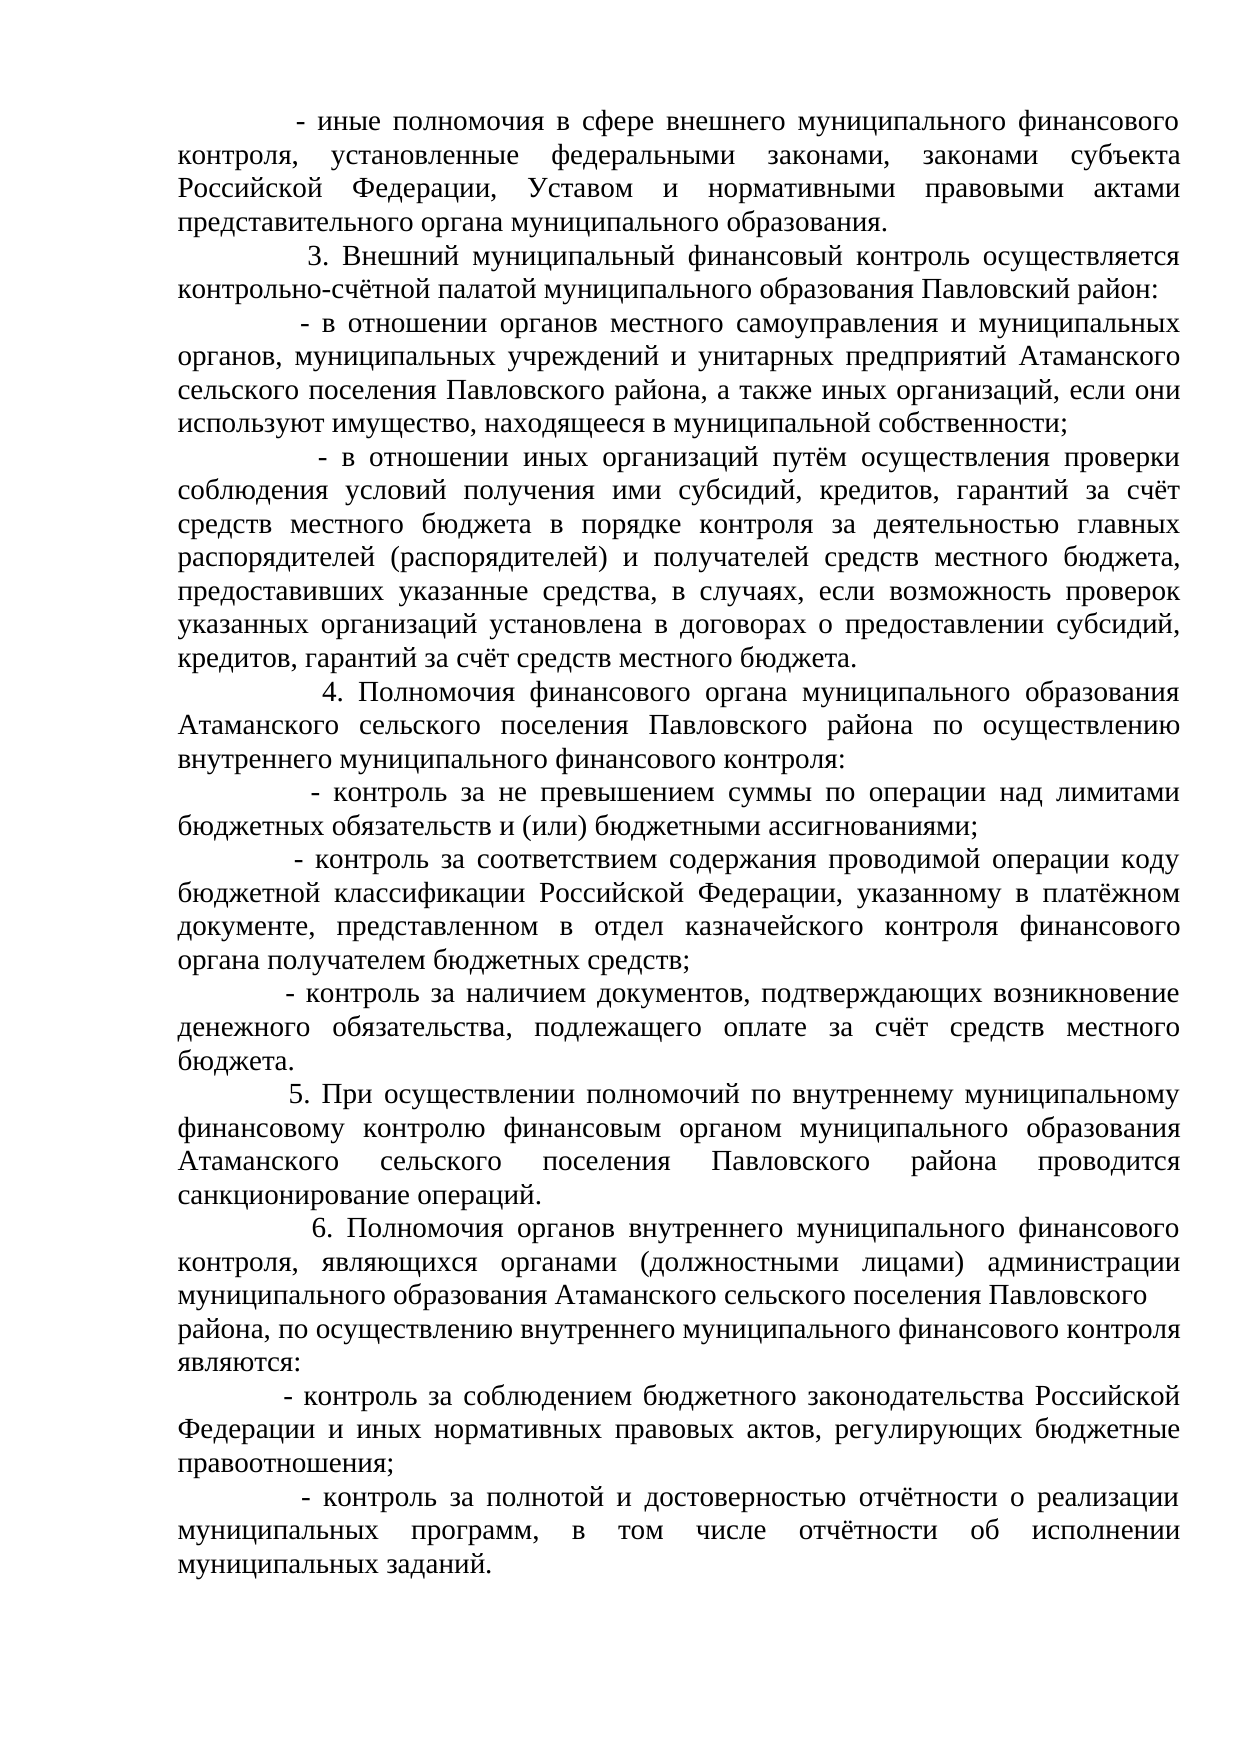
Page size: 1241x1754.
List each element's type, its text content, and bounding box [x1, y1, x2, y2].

text - в отношении органов местного самоуправления и муниципальных органов, муниципальных учреждений и унитарных предприятий Атаманского сельского поселения Павловского района, а также иных организаций, если они используют имущество, находящееся в муниципальной собственности; [177, 305, 1181, 439]
text 6. Полномочия органов внутреннего муниципального финансового контроля, являющихся органами (должностными лицами) администрации муниципального образования Атаманского сельского поселения Павловского [177, 1210, 1181, 1311]
text - иные полномочия в сфере внешнего муниципального финансового контроля, установленные федеральными законами, законами субъекта Российской Федерации, Уставом и нормативными правовыми актами представительного органа муниципального образования. [177, 103, 1181, 238]
text 5. При осуществлении полномочий по внутреннему муниципальному финансовому контролю финансовым органом муниципального образования Атаманского сельского поселения Павловского района проводится санкционирование операций. [177, 1076, 1181, 1210]
text - в отношении иных организаций путём осуществления проверки соблюдения условий получения ими субсидий, кредитов, гарантий за счёт средств местного бюджета в порядке контроля за деятельностью главных распорядителей (распорядителей) и получателей средств местного бюджета, предоставивших указанные средства, в случаях, если возможность проверок указанных организаций установлена в договорах о предоставлении субсидий, кредитов, гарантий за счёт средств местного бюджета. [177, 439, 1181, 674]
text района, по осуществлению внутреннего муниципального финансового контроля являются: [177, 1311, 1181, 1378]
text 3. Внешний муниципальный финансовый контроль осуществляется контрольно-счётной палатой муниципального образования Павловский район: [177, 238, 1181, 305]
text 4. Полномочия финансового органа муниципального образования Атаманского сельского поселения Павловского района по осуществлению внутреннего муниципального финансового контроля: [177, 674, 1181, 774]
text - контроль за полнотой и достоверностью отчётности о реализации муниципальных программ, в том числе отчётности об исполнении муниципальных заданий. [177, 1479, 1181, 1579]
text - контроль за не превышением суммы по операции над лимитами бюджетных обязательств и (или) бюджетными ассигнованиями; [177, 774, 1181, 841]
text - контроль за наличием документов, подтверждающих возникновение денежного обязательства, подлежащего оплате за счёт средств местного бюджета. [177, 976, 1181, 1076]
text - контроль за соответствием содержания проводимой операции коду бюджетной классификации Российской Федерации, указанному в платёжном документе, представленном в отдел казначейского контроля финансового органа получателем бюджетных средств; [177, 841, 1181, 976]
text - контроль за соблюдением бюджетного законодательства Российской Федерации и иных нормативных правовых актов, регулирующих бюджетные правоотношения; [177, 1378, 1181, 1479]
